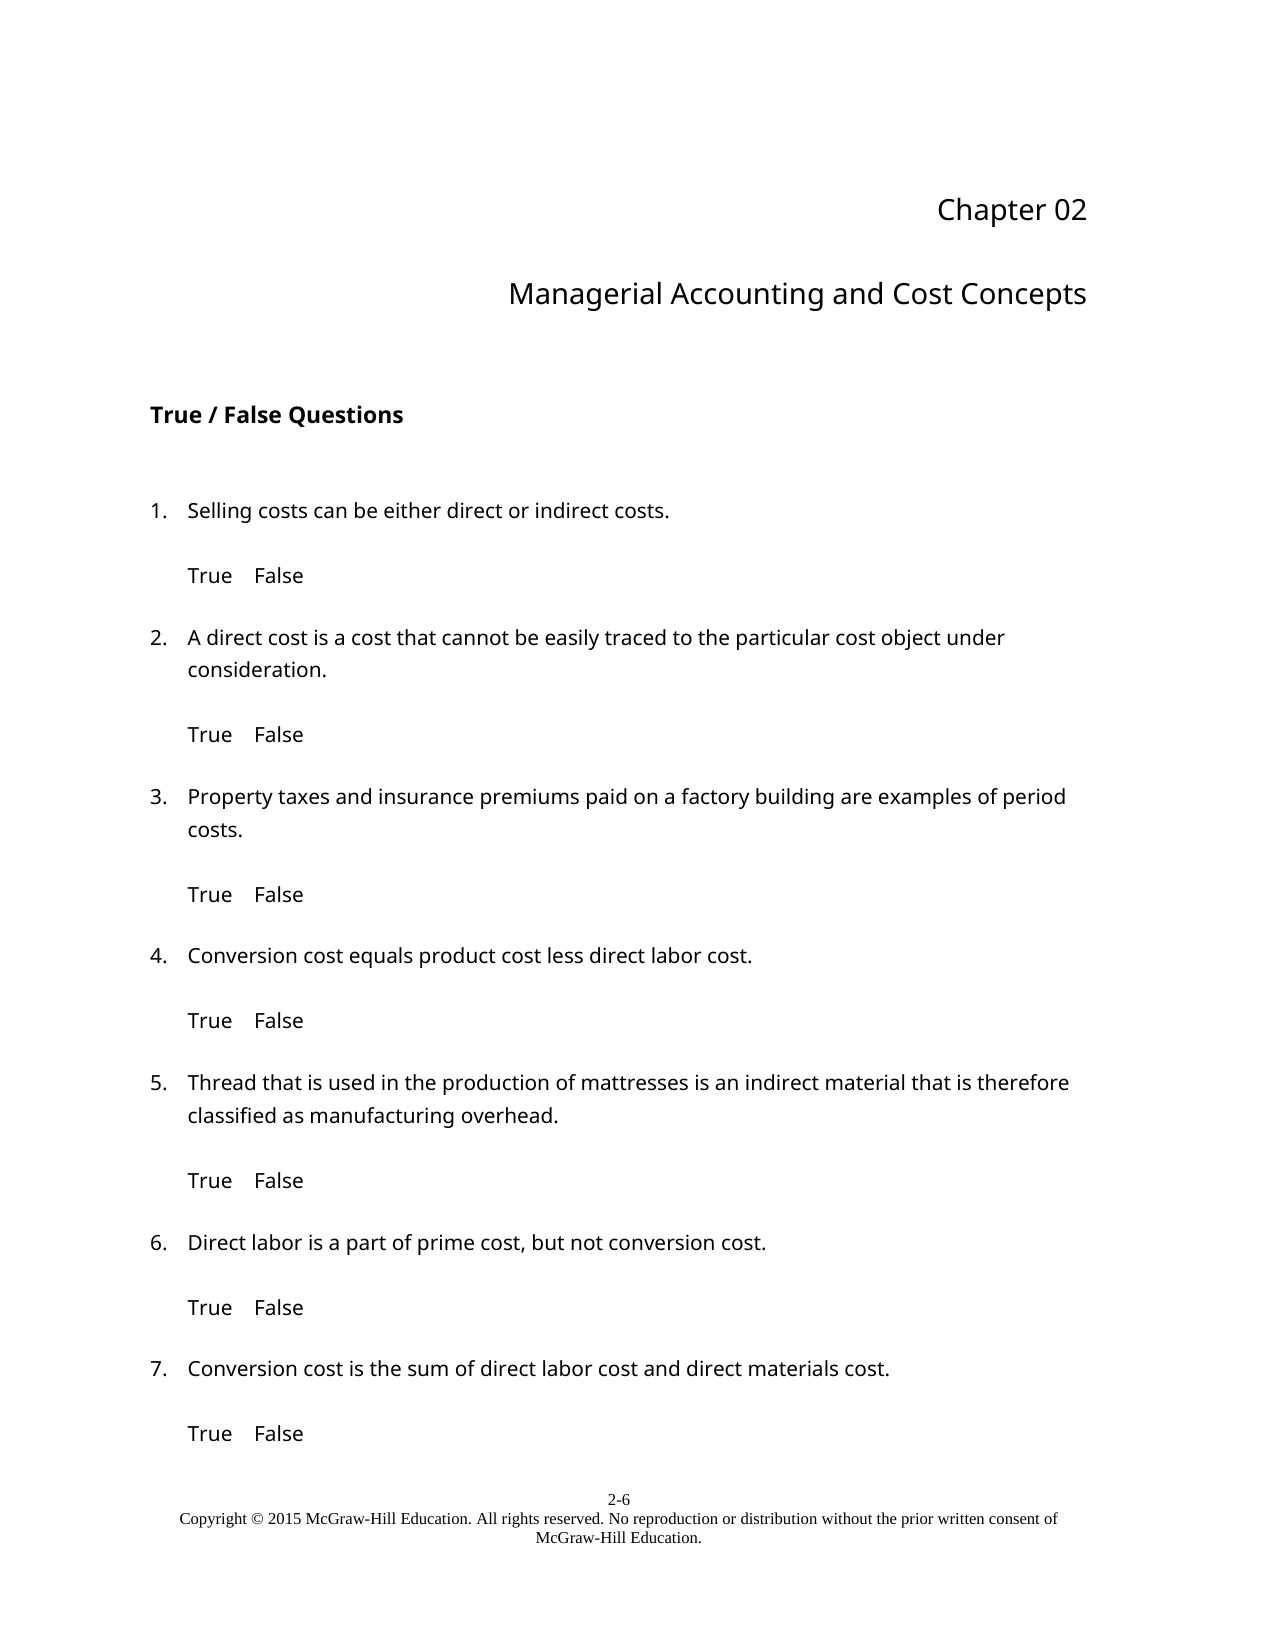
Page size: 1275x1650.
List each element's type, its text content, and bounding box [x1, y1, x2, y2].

table_header 5. [150, 1068, 187, 1198]
table_header 3. [150, 782, 187, 912]
table_header Conversion cost is the sum of direct labor cost and direct materials cost. True False [188, 1354, 1087, 1452]
table_header 2. [150, 623, 187, 753]
text Chapter 02 [150, 189, 1087, 228]
table_header 6. [150, 1228, 187, 1325]
table_header 4. [150, 941, 187, 1039]
table_header Property taxes and insurance premiums paid on a factory building are examples of period costs. True False [188, 782, 1087, 912]
text True / False Questions [150, 373, 1087, 466]
table_header Conversion cost equals product cost less direct labor cost. True False [188, 941, 1087, 1039]
table_header 7. [150, 1354, 187, 1452]
table_header A direct cost is a cost that cannot be easily traced to the particular cost object under consideration. True False [188, 623, 1087, 753]
text Managerial Accounting and Cost Concepts [150, 273, 1087, 313]
table_header Selling costs can be either direct or indirect costs. True False [188, 496, 1087, 593]
table_header Direct labor is a part of prime cost, but not conversion cost. True False [188, 1228, 1087, 1325]
table_header 1. [150, 496, 187, 593]
table_header Thread that is used in the production of mattresses is an indirect material that is therefore classified as manufacturing overhead. True False [188, 1068, 1087, 1198]
